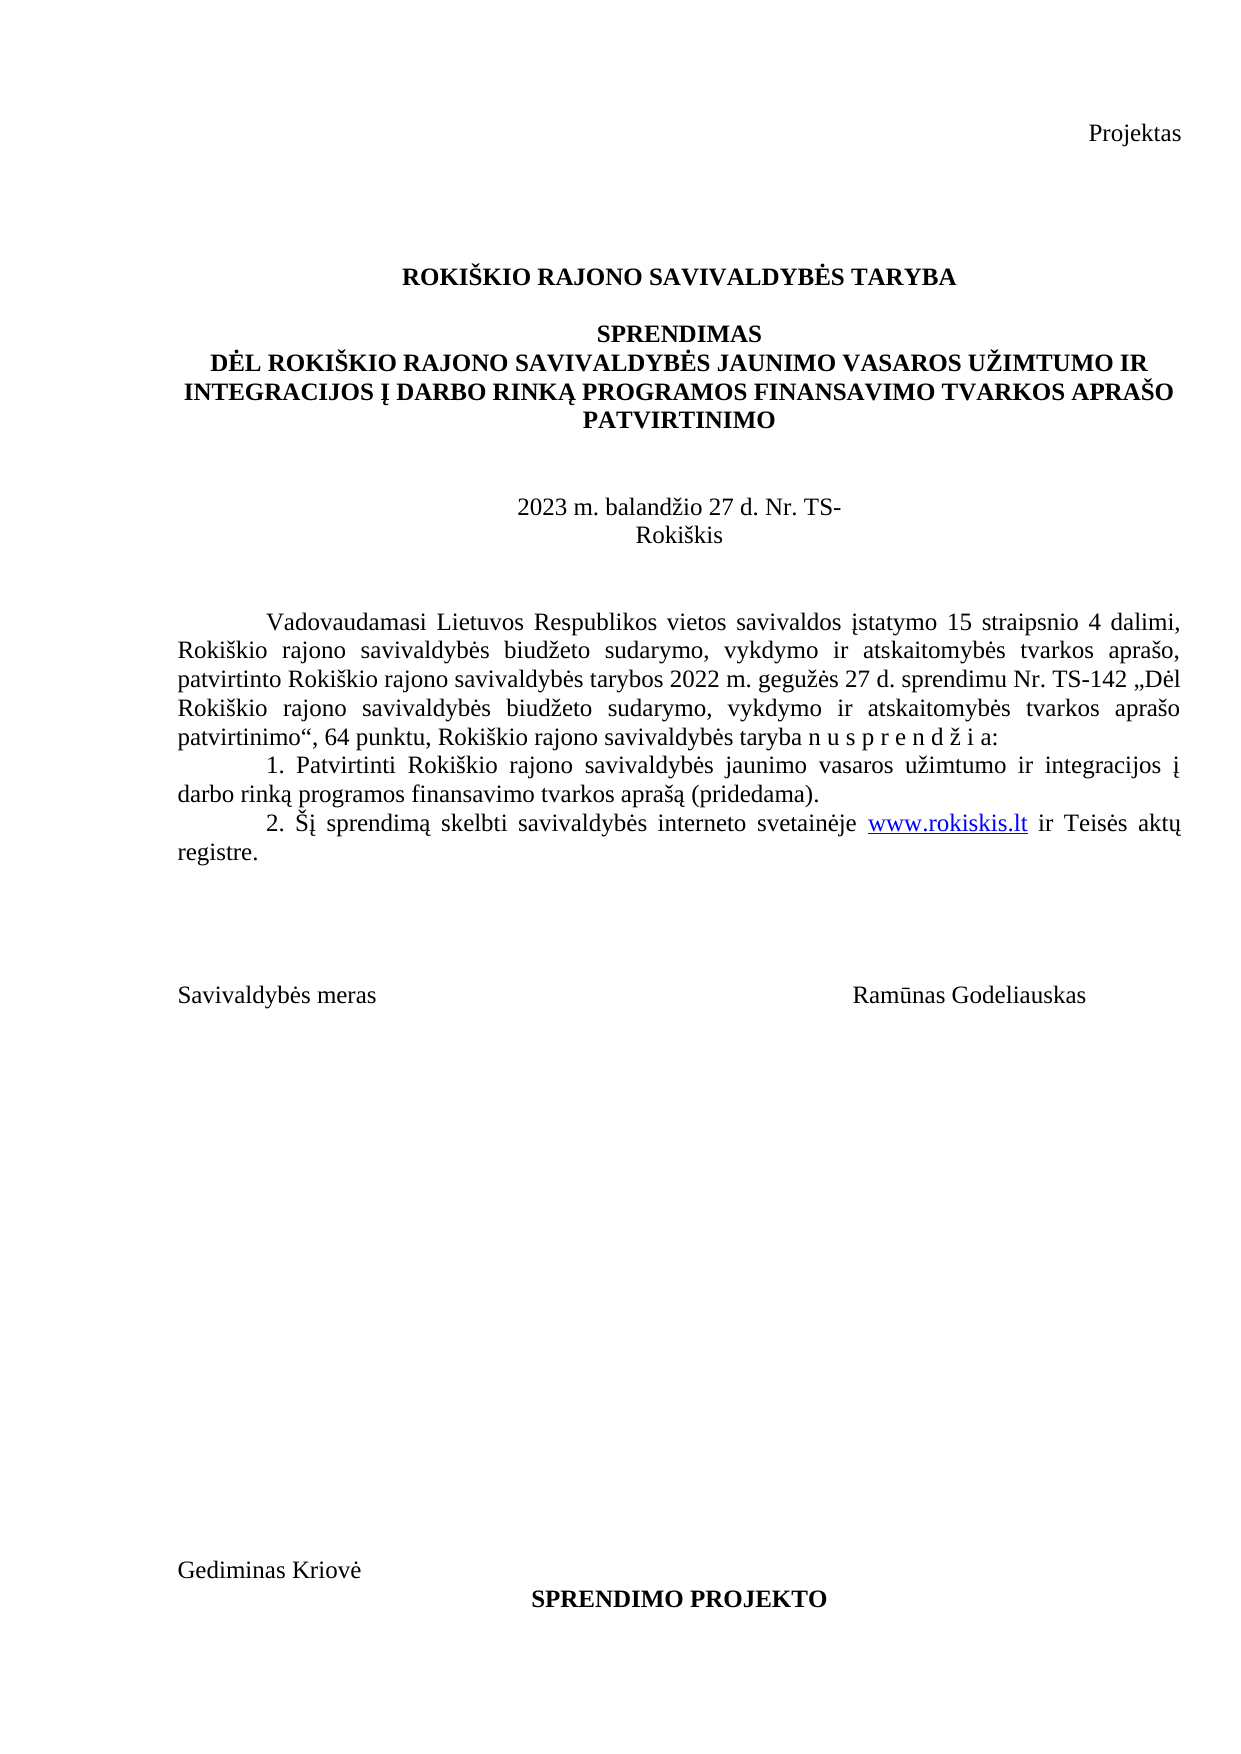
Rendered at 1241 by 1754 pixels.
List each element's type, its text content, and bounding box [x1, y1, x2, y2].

text 1. Patvirtinti Rokiškio rajono savivaldybės jaunimo vasaros užimtumo ir integracijos į darbo rinką programos finansavimo tvarkos aprašą (pridedama). [177, 751, 1181, 808]
text Savivaldybės meras Ramūnas Godeliauskas [177, 981, 1181, 1009]
text Vadovaudamasi Lietuvos Respublikos vietos savivaldos įstatymo 15 straipsnio 4 dalimi, Rokiškio rajono savivaldybės biudžeto sudarymo, vykdymo ir atskaitomybės tvarkos aprašo, patvirtinto Rokiškio rajono savivaldybės tarybos 2022 m. gegužės 27 d. sprendimu Nr. TS-142 „Dėl Rokiškio rajono savivaldybės biudžeto sudarymo, vykdymo ir atskaitomybės tvarkos aprašo patvirtinimo“, 64 punktu, Rokiškio rajono savivaldybės taryba n u s p r e n d ž i a: [177, 607, 1181, 751]
text SPRENDIMAS [177, 319, 1181, 348]
text Rokiškis [177, 521, 1181, 549]
text DĖL ROKIŠKIO RAJONO SAVIVALDYBĖS JAUNIMO VASAROS UŽIMTUMO IR INTEGRACIJOS Į DARBO RINKĄ PROGRAMOS FINANSAVIMO TVARKOS APRAŠO PATVIRTINIMO [177, 348, 1181, 434]
text 2. Šį sprendimą skelbti savivaldybės interneto svetainėje www.rokiskis.lt ir Teisės aktų registre. [177, 808, 1181, 866]
text 2023 m. balandžio 27 d. Nr. TS- [177, 492, 1181, 521]
text ROKIŠKIO RAJONO SAVIVALDYBĖS TARYBA [177, 262, 1181, 291]
text Gediminas Kriovė [177, 1556, 1181, 1584]
text Projektas [177, 118, 1181, 147]
text SPRENDIMO PROJEKTO [177, 1584, 1181, 1613]
